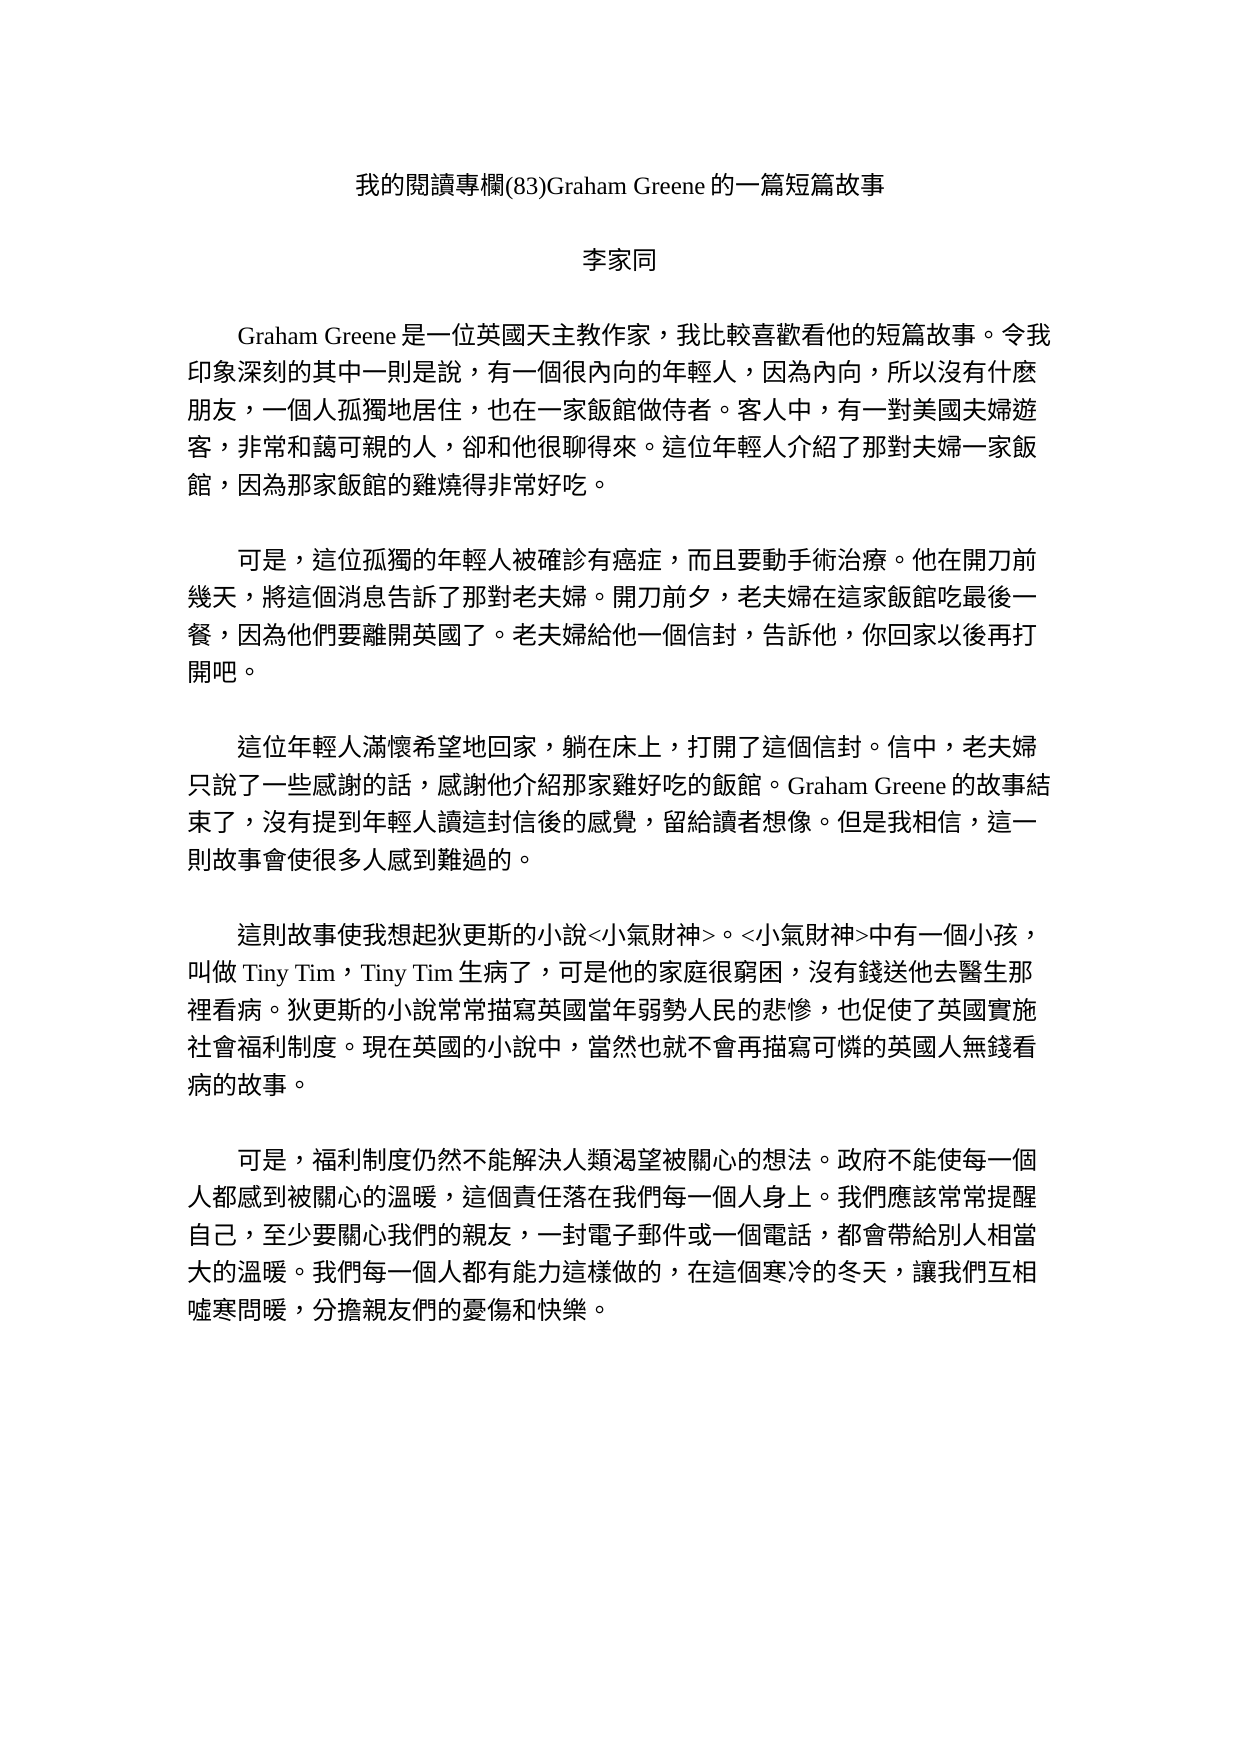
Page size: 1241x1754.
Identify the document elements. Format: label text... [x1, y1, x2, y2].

text 可是，這位孤獨的年輕人被確診有癌症，而且要動手術治療。他在開刀前幾天，將這個消息告訴了那對老夫婦。開刀前夕，老夫婦在這家飯館吃最後一餐，因為他們要離開英國了。老夫婦給他一個信封，告訴他，你回家以後再打開吧。 [187, 539, 1053, 689]
text Graham Greene是一位英國天主教作家，我比較喜歡看他的短篇故事。令我印象深刻的其中一則是說，有一個很內向的年輕人，因為內向，所以沒有什麽朋友，一個人孤獨地居住，也在一家飯館做侍者。客人中，有一對美國夫婦遊客，非常和藹可親的人，卻和他很聊得來。這位年輕人介紹了那對夫婦一家飯館，因為那家飯館的雞燒得非常好吃。 [187, 314, 1053, 502]
text 李家同 [187, 239, 1053, 277]
text 我的閱讀專欄(83)Graham Greene的一篇短篇故事 [187, 164, 1053, 202]
text 可是，福利制度仍然不能解決人類渴望被關心的想法。政府不能使每一個人都感到被關心的溫暖，這個責任落在我們每一個人身上。我們應該常常提醒自己，至少要關心我們的親友，一封電子郵件或一個電話，都會帶給別人相當大的溫暖。我們每一個人都有能力這樣做的，在這個寒冷的冬天，讓我們互相噓寒問暖，分擔親友們的憂傷和快樂。 [187, 1139, 1053, 1327]
text 這則故事使我想起狄更斯的小說<小氣財神>。<小氣財神>中有一個小孩，叫做Tiny Tim，Tiny Tim生病了，可是他的家庭很窮困，沒有錢送他去醫生那裡看病。狄更斯的小說常常描寫英國當年弱勢人民的悲慘，也促使了英國實施社會福利制度。現在英國的小說中，當然也就不會再描寫可憐的英國人無錢看病的故事。 [187, 914, 1053, 1102]
text 這位年輕人滿懷希望地回家，躺在床上，打開了這個信封。信中，老夫婦只說了一些感謝的話，感謝他介紹那家雞好吃的飯館。Graham Greene的故事結束了，沒有提到年輕人讀這封信後的感覺，留給讀者想像。但是我相信，這一則故事會使很多人感到難過的。 [187, 727, 1053, 877]
